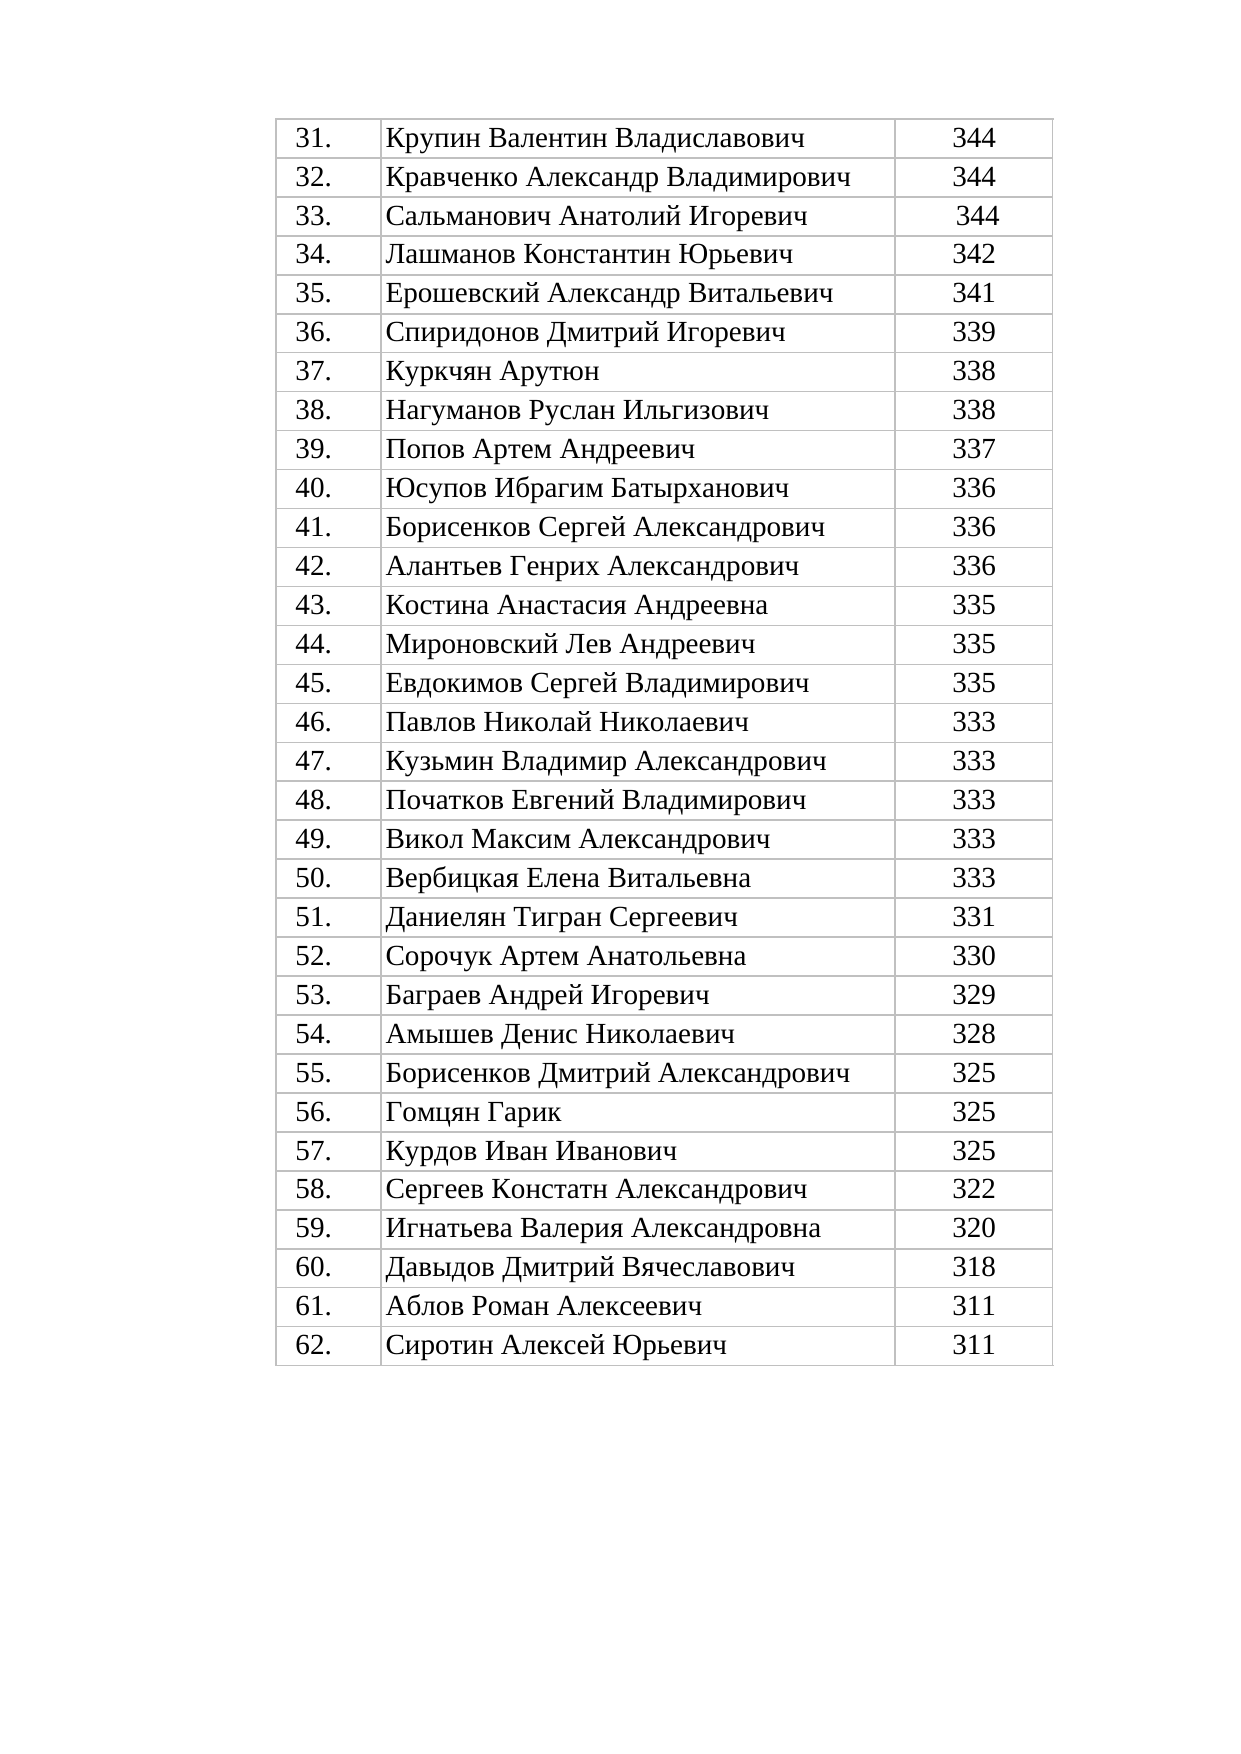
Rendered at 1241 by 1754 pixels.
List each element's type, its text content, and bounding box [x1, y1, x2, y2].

table_cell Викол Максим Александрович [382, 821, 894, 858]
table_cell 342 [896, 237, 1052, 274]
table_cell 344 [896, 159, 1052, 196]
table_cell 318 [896, 1250, 1052, 1287]
table_cell Павлов Николай Николаевич [382, 704, 894, 741]
table_cell [277, 1055, 380, 1092]
table_cell 311 [896, 1327, 1052, 1365]
table_cell [277, 1288, 380, 1326]
table_cell 333 [896, 782, 1052, 819]
table_cell [277, 977, 380, 1014]
table_cell Кравченко Александр Владимирович [382, 159, 894, 196]
table_cell [277, 899, 380, 936]
table_cell Баграев Андрей Игоревич [382, 977, 894, 1014]
table_cell [277, 1094, 380, 1131]
table_cell Спиридонов Дмитрий Игоревич [382, 315, 894, 352]
table_cell Вербицкая Елена Витальевна [382, 860, 894, 897]
table_cell 328 [896, 1016, 1052, 1053]
table_cell 335 [896, 587, 1052, 624]
table_cell [277, 938, 380, 975]
table_cell 322 [896, 1172, 1052, 1209]
table_cell [277, 743, 380, 780]
table_cell Борисенков Дмитрий Александрович [382, 1055, 894, 1092]
table_cell 333 [896, 704, 1052, 741]
table_cell 333 [896, 821, 1052, 858]
table_cell 336 [896, 470, 1052, 508]
table_cell Сергеев Констатн Александрович [382, 1172, 894, 1209]
table_cell [277, 782, 380, 819]
table_cell Гомцян Гарик [382, 1094, 894, 1131]
table_cell Мироновский Лев Андреевич [382, 626, 894, 663]
table_cell Куркчян Арутюн [382, 353, 894, 391]
table_cell Нагуманов Руслан Ильгизович [382, 392, 894, 430]
table_cell [277, 1250, 380, 1287]
table_cell 338 [896, 392, 1052, 430]
table_cell Лашманов Константин Юрьевич [382, 237, 894, 274]
table_cell 330 [896, 938, 1052, 975]
table_cell Ерошевский Александр Витальевич [382, 276, 894, 313]
table_cell 336 [896, 509, 1052, 547]
table_cell 335 [896, 626, 1052, 663]
table_cell 333 [896, 743, 1052, 780]
table_cell 311 [896, 1288, 1052, 1326]
table_cell Костина Анастасия Андреевна [382, 587, 894, 624]
table_cell [277, 120, 380, 157]
table_cell [277, 198, 380, 235]
table_cell Попов Артем Андреевич [382, 431, 894, 469]
table_cell Аблов Роман Алексеевич [382, 1288, 894, 1326]
table_cell 341 [896, 276, 1052, 313]
table_cell [277, 1327, 380, 1365]
table_cell Евдокимов Сергей Владимирович [382, 665, 894, 702]
table_cell Алантьев Генрих Александрович [382, 548, 894, 586]
table_cell [277, 665, 380, 702]
table_cell 320 [896, 1211, 1052, 1248]
table_cell Початков Евгений Владимирович [382, 782, 894, 819]
table_cell [277, 626, 380, 663]
table_cell [277, 392, 380, 430]
table_cell Сальманович Анатолий Игоревич [382, 198, 894, 235]
table_cell Сорочук Артем Анатольевна [382, 938, 894, 975]
table_cell 325 [896, 1133, 1052, 1170]
table_cell [277, 470, 380, 508]
table_cell 325 [896, 1055, 1052, 1092]
table_cell Давыдов Дмитрий Вячеславович [382, 1250, 894, 1287]
table_cell Игнатьева Валерия Александровна [382, 1211, 894, 1248]
table_cell [277, 353, 380, 391]
table_cell 325 [896, 1094, 1052, 1131]
table_cell [277, 860, 380, 897]
table_cell [277, 159, 380, 196]
table_cell 331 [896, 899, 1052, 936]
table_cell [277, 276, 380, 313]
table_cell Сиротин Алексей Юрьевич [382, 1327, 894, 1365]
table_cell [277, 509, 380, 547]
table_cell Даниелян Тигран Сергеевич [382, 899, 894, 936]
table_cell 337 [896, 431, 1052, 469]
table_cell 339 [896, 315, 1052, 352]
table_cell 344 [896, 198, 1052, 235]
table_cell [277, 431, 380, 469]
table_cell 344 [896, 120, 1052, 157]
table_cell Кузьмин Владимир Александрович [382, 743, 894, 780]
table_cell Борисенков Сергей Александрович [382, 509, 894, 547]
table_cell Курдов Иван Иванович [382, 1133, 894, 1170]
table_cell [277, 548, 380, 586]
table_cell [277, 704, 380, 741]
table_cell [277, 1172, 380, 1209]
table_cell [277, 821, 380, 858]
table_cell Крупин Валентин Владиславович [382, 120, 894, 157]
table_cell Юсупов Ибрагим Батырханович [382, 470, 894, 508]
table_cell [277, 1016, 380, 1053]
table_cell [277, 1133, 380, 1170]
table_cell 333 [896, 860, 1052, 897]
table_cell 335 [896, 665, 1052, 702]
table_cell [277, 237, 380, 274]
table_cell 338 [896, 353, 1052, 391]
table_cell [277, 315, 380, 352]
table_cell 336 [896, 548, 1052, 586]
table_cell Амышев Денис Николаевич [382, 1016, 894, 1053]
table_cell [277, 1211, 380, 1248]
table_cell [277, 587, 380, 624]
table_cell 329 [896, 977, 1052, 1014]
